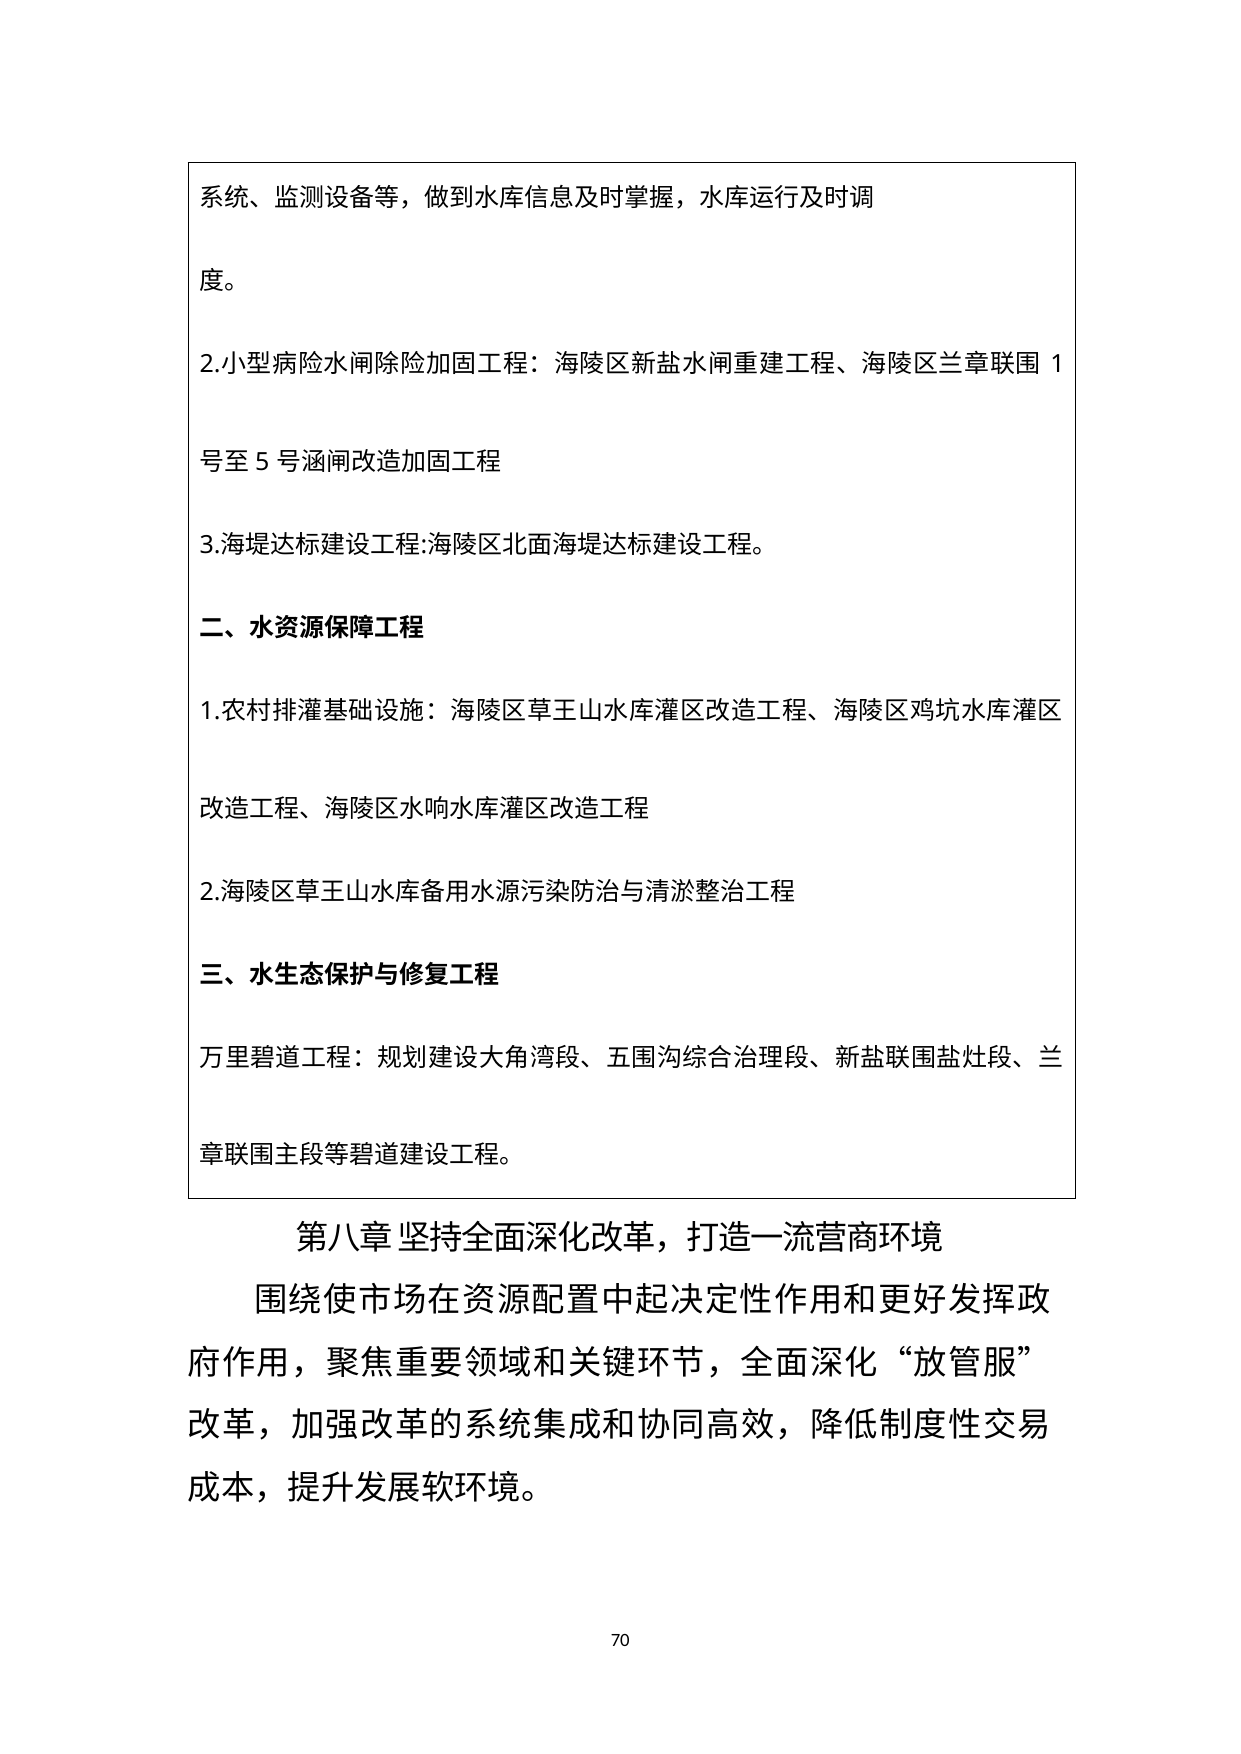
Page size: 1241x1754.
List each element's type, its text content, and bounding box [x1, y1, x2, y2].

text 围绕使市场在资源配置中起决定性作用和更好发挥政府作用，聚焦重要领域和关键环节，全面深化“放管服”改革，加强改革的系统集成和协同高效，降低制度性交易成本，提升发展软环境。 [187, 1262, 1053, 1512]
text 第八章 坚持全面深化改革，打造一流营商环境 [187, 1199, 1053, 1262]
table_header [189, 163, 1075, 1198]
